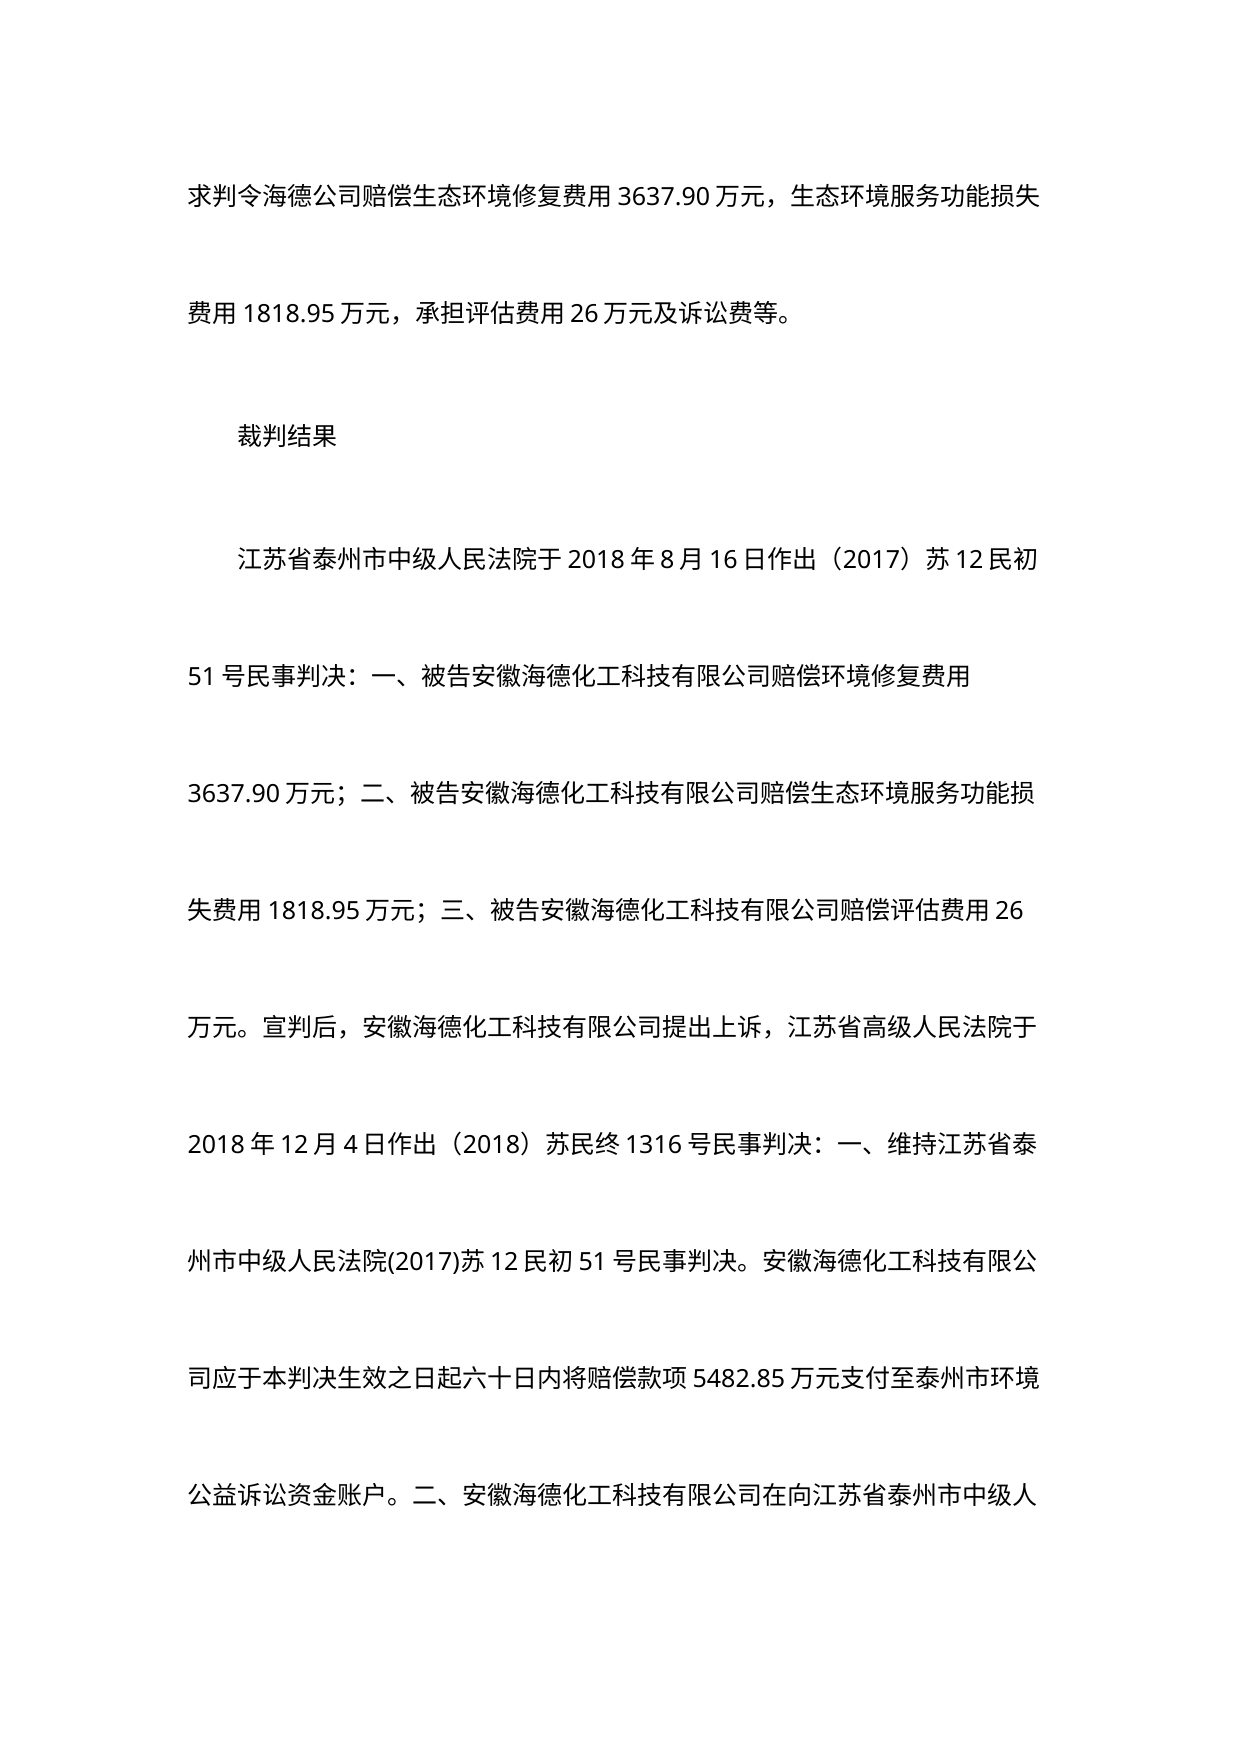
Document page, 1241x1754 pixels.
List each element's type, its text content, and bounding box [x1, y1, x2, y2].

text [187, 162, 1053, 344]
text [187, 525, 1053, 1526]
text 裁判结果 [187, 402, 1053, 467]
